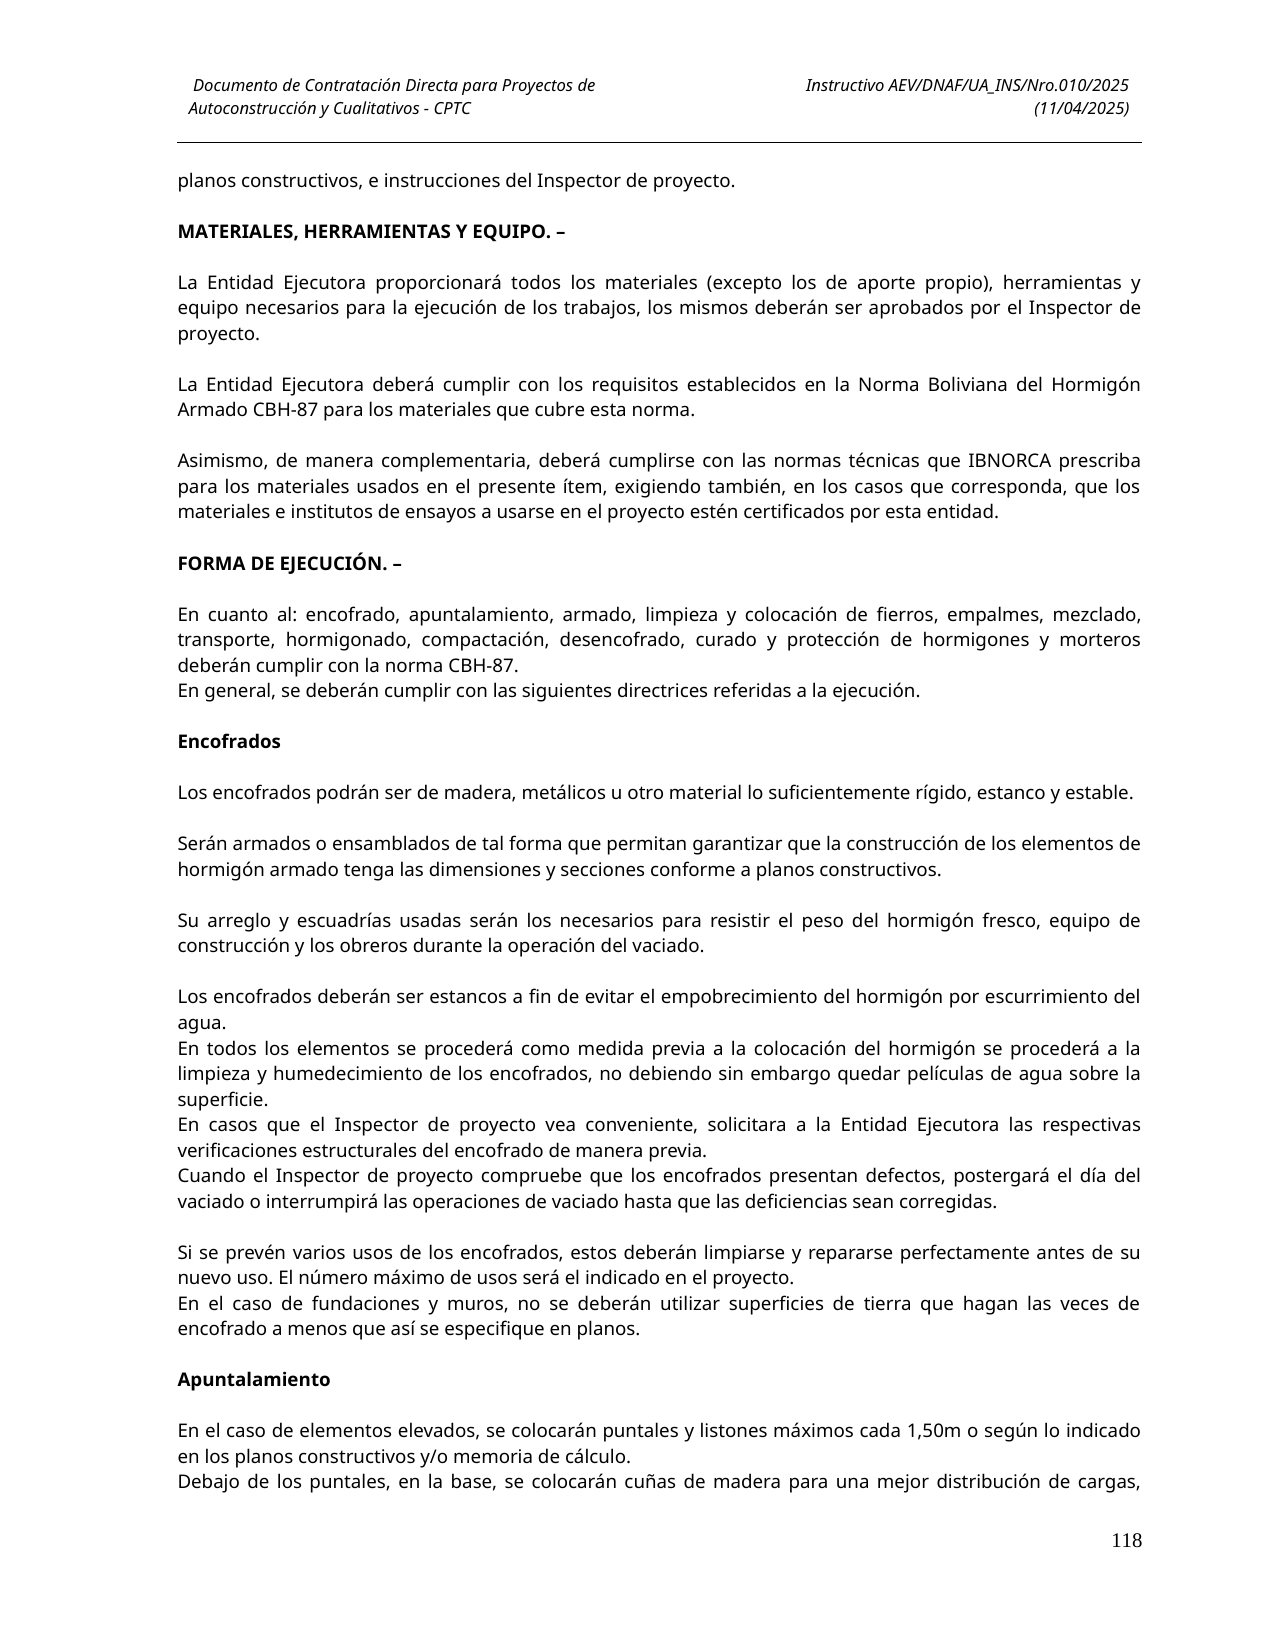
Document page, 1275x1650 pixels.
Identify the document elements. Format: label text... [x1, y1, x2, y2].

text Su arreglo y escuadrías usadas serán los necesarios para resistir el peso del hormigón fresco, equipo de construcción y los obreros durante la operación del vaciado. [177, 907, 1142, 958]
text Encofrados [177, 728, 1142, 754]
text Los encofrados deberán ser estancos a fin de evitar el empobrecimiento del hormigón por escurrimiento del agua. [177, 984, 1142, 1035]
text Apuntalamiento [177, 1367, 1142, 1392]
text En el caso de fundaciones y muros, no se deberán utilizar superficies de tierra que hagan las veces de encofrado a menos que así se especifique en planos. [177, 1290, 1142, 1341]
text Asimismo, de manera complementaria, deberá cumplirse con las normas técnicas que IBNORCA prescriba para los materiales usados en el presente ítem, exigiendo también, en los casos que corresponda, que los materiales e institutos de ensayos a usarse en el proyecto estén certificados por esta entidad. [177, 448, 1142, 524]
text En el caso de elementos elevados, se colocarán puntales y listones máximos cada 1,50m o según lo indicado en los planos constructivos y/o memoria de cálculo. [177, 1418, 1142, 1469]
text Serán armados o ensamblados de tal forma que permitan garantizar que la construcción de los elementos de hormigón armado tenga las dimensiones y secciones conforme a planos constructivos. [177, 831, 1142, 882]
text En casos que el Inspector de proyecto vea conveniente, solicitara a la Entidad Ejecutora las respectivas verificaciones estructurales del encofrado de manera previa. [177, 1111, 1142, 1162]
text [177, 167, 1142, 193]
text FORMA DE EJECUCIÓN. – [177, 550, 1142, 575]
text En general, se deberán cumplir con las siguientes directrices referidas a la ejecución. [177, 677, 1142, 703]
text Cuando el Inspector de proyecto compruebe que los encofrados presentan defectos, postergará el día del vaciado o interrumpirá las operaciones de vaciado hasta que las deficiencias sean corregidas. [177, 1162, 1142, 1213]
text MATERIALES, HERRAMIENTAS Y EQUIPO. – [177, 218, 1142, 244]
text La Entidad Ejecutora proporcionará todos los materiales (excepto los de aporte propio), herramientas y equipo necesarios para la ejecución de los trabajos, los mismos deberán ser aprobados por el Inspector de proyecto. [177, 269, 1142, 346]
text En cuanto al: encofrado, apuntalamiento, armado, limpieza y colocación de fierros, empalmes, mezclado, transporte, hormigonado, compactación, desencofrado, curado y protección de hormigones y morteros deberán cumplir con la norma CBH-87. [177, 601, 1142, 677]
text Los encofrados podrán ser de madera, metálicos u otro material lo suficientemente rígido, estanco y estable. [177, 779, 1142, 805]
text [177, 1469, 1142, 1494]
text Si se prevén varios usos de los encofrados, estos deberán limpiarse y repararse perfectamente antes de su nuevo uso. El número máximo de usos será el indicado en el proyecto. [177, 1239, 1142, 1290]
text En todos los elementos se procederá como medida previa a la colocación del hormigón se procederá a la limpieza y humedecimiento de los encofrados, no debiendo sin embargo quedar películas de agua sobre la superficie. [177, 1035, 1142, 1111]
text La Entidad Ejecutora deberá cumplir con los requisitos establecidos en la Norma Boliviana del Hormigón Armado CBH-87 para los materiales que cubre esta norma. [177, 371, 1142, 422]
